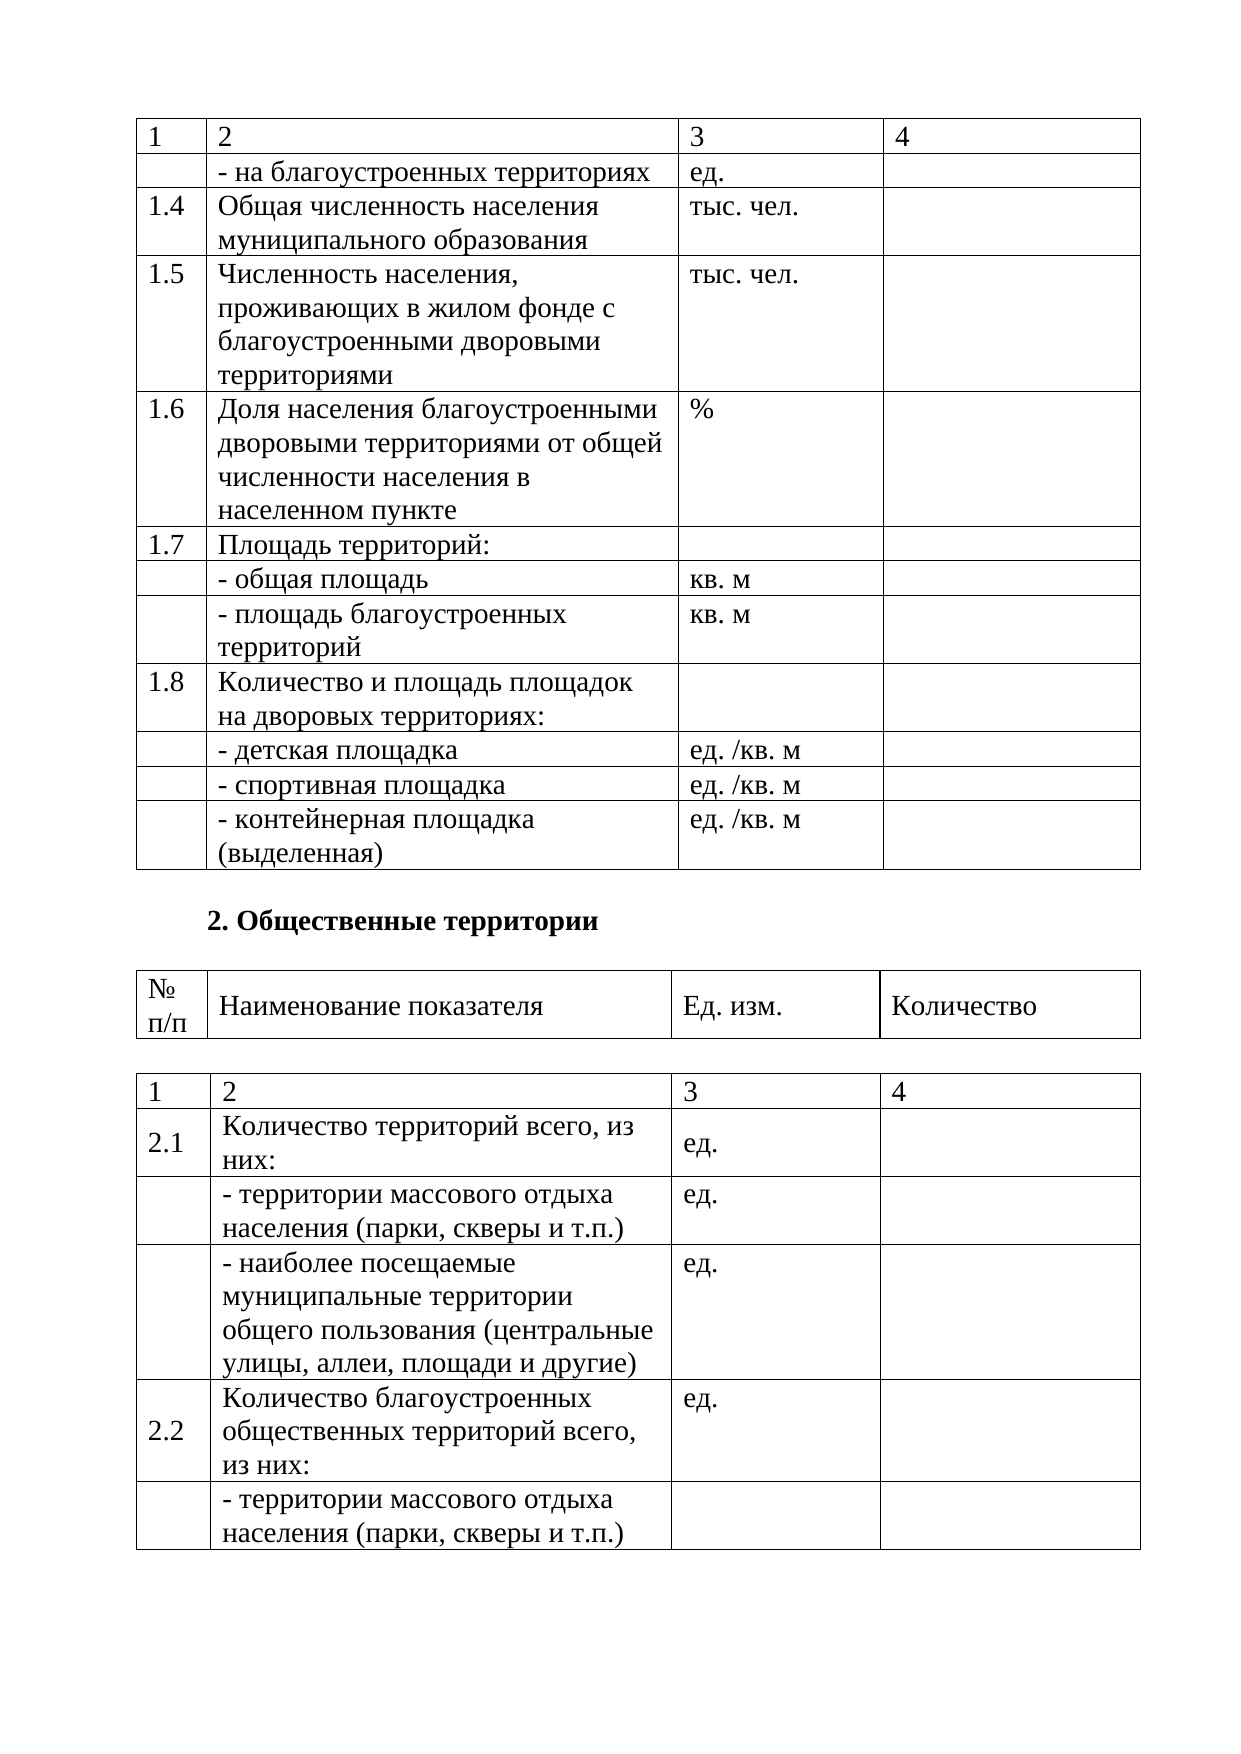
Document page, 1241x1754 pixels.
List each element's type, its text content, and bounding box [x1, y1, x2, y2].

table_cell ед. [679, 154, 883, 187]
table_header 1 [137, 119, 206, 153]
table_cell - контейнерная площадка (выделенная) [207, 801, 678, 868]
table_cell ед. /кв. м [679, 767, 883, 800]
table_cell [884, 767, 1140, 800]
table_header Наименование показателя [208, 971, 671, 1038]
table_cell - спортивная площадка [207, 767, 678, 800]
table_header 2 [211, 1074, 671, 1107]
table_cell [672, 1482, 880, 1549]
table_header 3 [672, 1074, 880, 1107]
table_cell [137, 561, 206, 595]
table_cell Количество благоустроенных общественных территорий всего, из них: [211, 1380, 671, 1481]
table_cell Площадь территорий: [207, 527, 678, 560]
table_cell Общая численность населения муниципального образования [207, 188, 678, 255]
table_cell [137, 1245, 210, 1379]
table_cell 1.8 [137, 664, 206, 731]
table_cell [137, 1177, 210, 1244]
table_cell тыс. чел. [679, 188, 883, 255]
table_cell - территории массового отдыха населения (парки, скверы и т.п.) [211, 1177, 671, 1244]
table_cell кв. м [679, 596, 883, 663]
table_cell [881, 1482, 1140, 1549]
table_cell [884, 664, 1140, 731]
table_header Ед. изм. [672, 971, 879, 1038]
table_cell [137, 1482, 210, 1549]
table_cell 1.7 [137, 527, 206, 560]
table_cell 2.2 [137, 1380, 210, 1481]
table_cell ед. [672, 1245, 880, 1379]
table_cell ед. [672, 1380, 880, 1481]
table_cell [884, 801, 1140, 868]
table_cell Численность населения, проживающих в жилом фонде с благоустроенными дворовыми территориями [207, 256, 678, 391]
table_header 1 [137, 1074, 210, 1107]
table_cell [884, 732, 1140, 766]
table_cell 1.4 [137, 188, 206, 255]
table_cell [137, 767, 206, 800]
table_cell [137, 801, 206, 868]
table_cell [881, 1380, 1140, 1481]
table_cell [884, 256, 1140, 391]
table_cell ед. /кв. м [679, 801, 883, 868]
table_cell - детская площадка [207, 732, 678, 766]
text 2. Общественные территории [148, 903, 1152, 937]
table_cell - общая площадь [207, 561, 678, 595]
table_cell Количество территорий всего, из них: [211, 1109, 671, 1176]
table_cell [137, 596, 206, 663]
table_cell - территории массового отдыха населения (парки, скверы и т.п.) [211, 1482, 671, 1549]
table_cell [137, 154, 206, 187]
table_cell [137, 732, 206, 766]
table_cell [884, 392, 1140, 526]
table_cell 1.6 [137, 392, 206, 526]
table_cell % [679, 392, 883, 526]
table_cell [211, 1245, 671, 1379]
table_cell ед. [672, 1109, 880, 1176]
table_cell - на благоустроенных территориях [207, 154, 678, 187]
table_header 2 [207, 119, 678, 153]
table_cell Количество и площадь площадок на дворовых территориях: [207, 664, 678, 731]
table_cell 2.1 [137, 1109, 210, 1176]
table_cell [881, 1177, 1140, 1244]
table_cell [884, 596, 1140, 663]
table_header Количество [881, 971, 1140, 1038]
table_cell ед. /кв. м [679, 732, 883, 766]
table_cell [881, 1245, 1140, 1379]
table_cell [884, 561, 1140, 595]
table_cell тыс. чел. [679, 256, 883, 391]
table_cell Доля населения благоустроенными дворовыми территориями от общей численности населения в населенном пункте [207, 392, 678, 526]
table_cell кв. м [679, 561, 883, 595]
table_cell [884, 154, 1140, 187]
table_header № п/п [137, 971, 207, 1038]
table_cell 1.5 [137, 256, 206, 391]
table_header 3 [679, 119, 883, 153]
table_cell - площадь благоустроенных территорий [207, 596, 678, 663]
table_header 4 [881, 1074, 1140, 1107]
table_cell [881, 1109, 1140, 1176]
table_cell [679, 527, 883, 560]
table_cell [884, 188, 1140, 255]
table_cell [679, 664, 883, 731]
table_cell ед. [672, 1177, 880, 1244]
table_header 4 [884, 119, 1140, 153]
table_cell [884, 527, 1140, 560]
